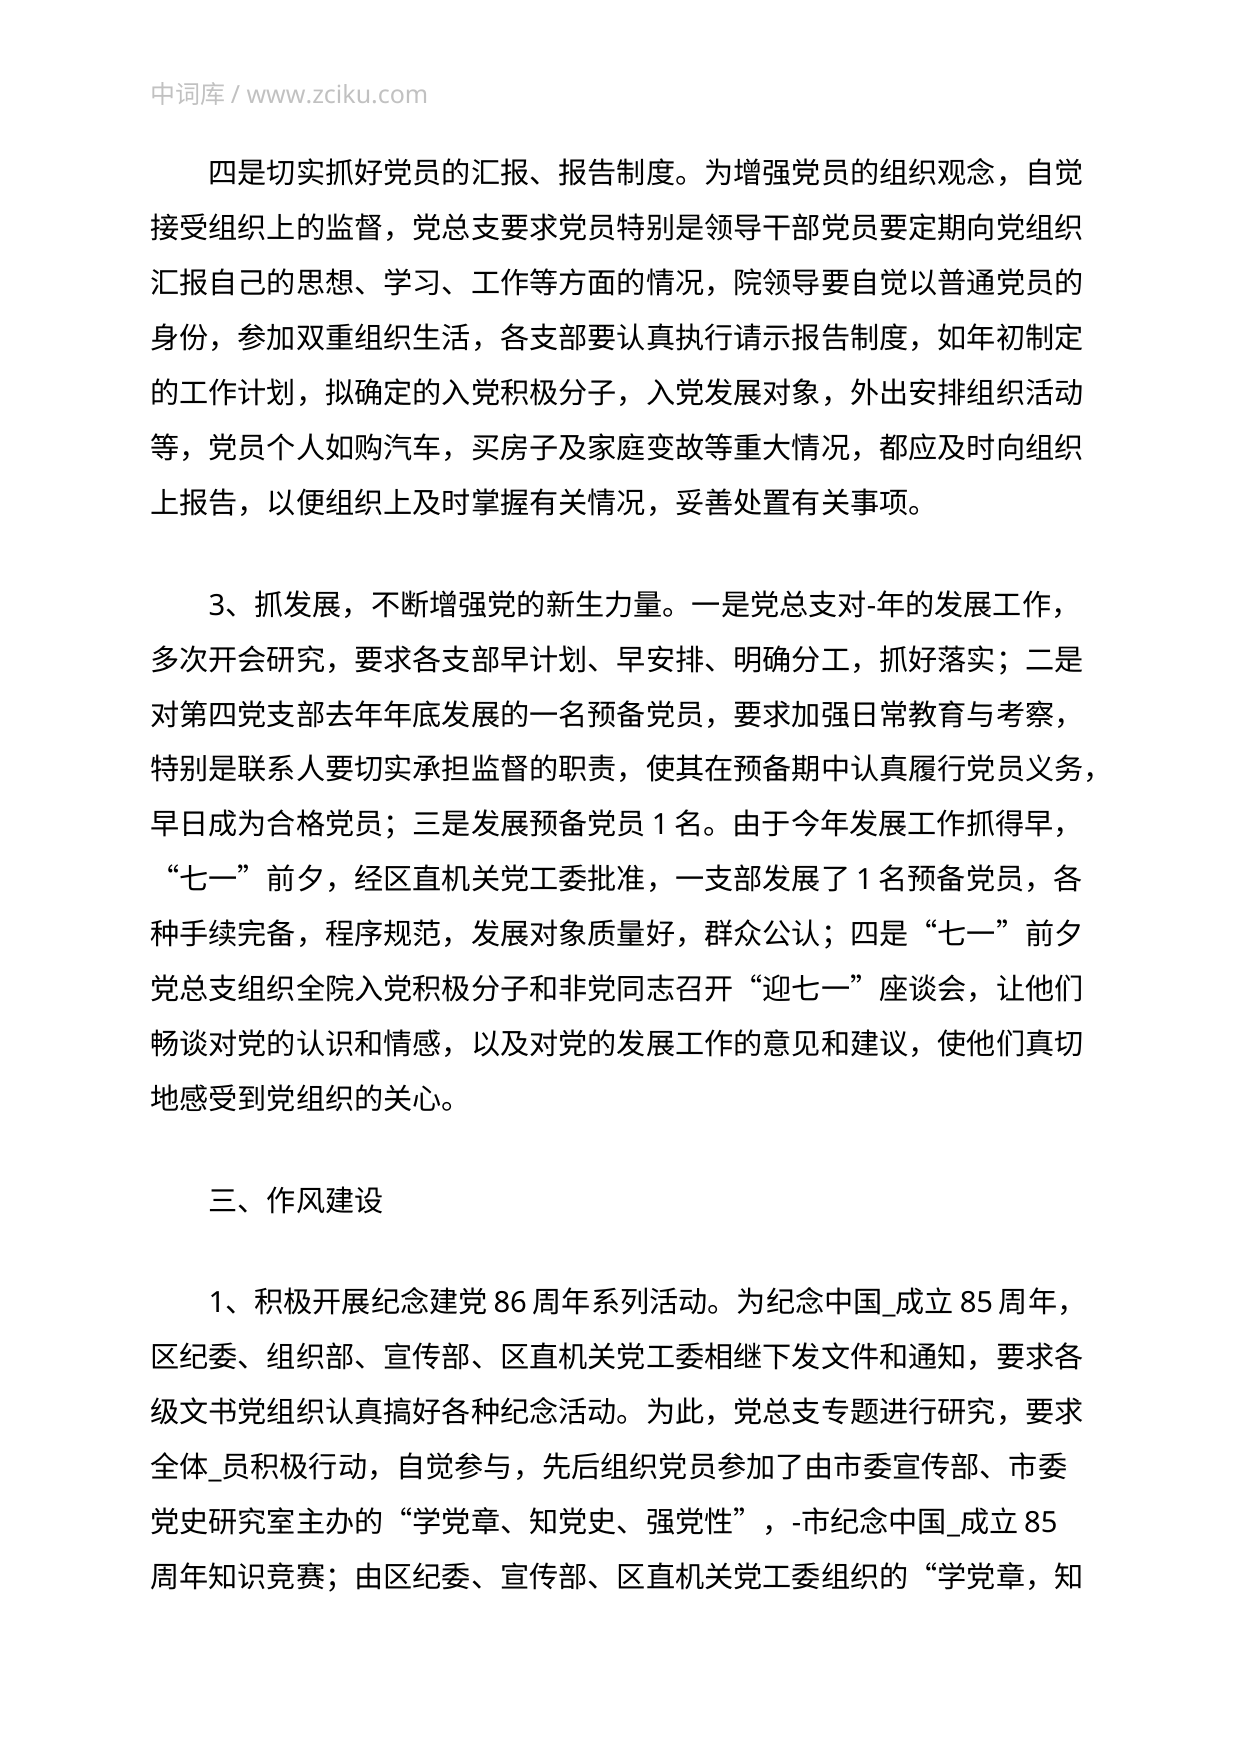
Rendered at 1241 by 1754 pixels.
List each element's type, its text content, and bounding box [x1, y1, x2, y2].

text 3、抓发展，不断增强党的新生力量。一是党总支对-年的发展工作，多次开会研究，要求各支部早计划、早安排、明确分工，抓好落实；二是对第四党支部去年年底发展的一名预备党员，要求加强日常教育与考察，特别是联系人要切实承担监督的职责，使其在预备期中认真履行党员义务，早日成为合格党员；三是发展预备党员1名。由于今年发展工作抓得早，“七一”前夕，经区直机关党工委批准，一支部发展了1名预备党员，各种手续完备，程序规范，发展对象质量好，群众公认；四是“七一”前夕党总支组织全院入党积极分子和非党同志召开“迎七一”座谈会，让他们畅谈对党的认识和情感，以及对党的发展工作的意见和建议，使他们真切地感受到党组织的关心。 [150, 581, 1090, 1118]
text 三、作风建设 [150, 1177, 1090, 1219]
text 四是切实抓好党员的汇报、报告制度。为增强党员的组织观念，自觉接受组织上的监督，党总支要求党员特别是领导干部党员要定期向党组织汇报自己的思想、学习、工作等方面的情况，院领导要自觉以普通党员的身份，参加双重组织生活，各支部要认真执行请示报告制度，如年初制定的工作计划，拟确定的入党积极分子，入党发展对象，外出安排组织活动等，党员个人如购汽车，买房子及家庭变故等重大情况，都应及时向组织上报告，以便组织上及时掌握有关情况，妥善处置有关事项。 [150, 150, 1090, 522]
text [150, 1279, 1090, 1596]
